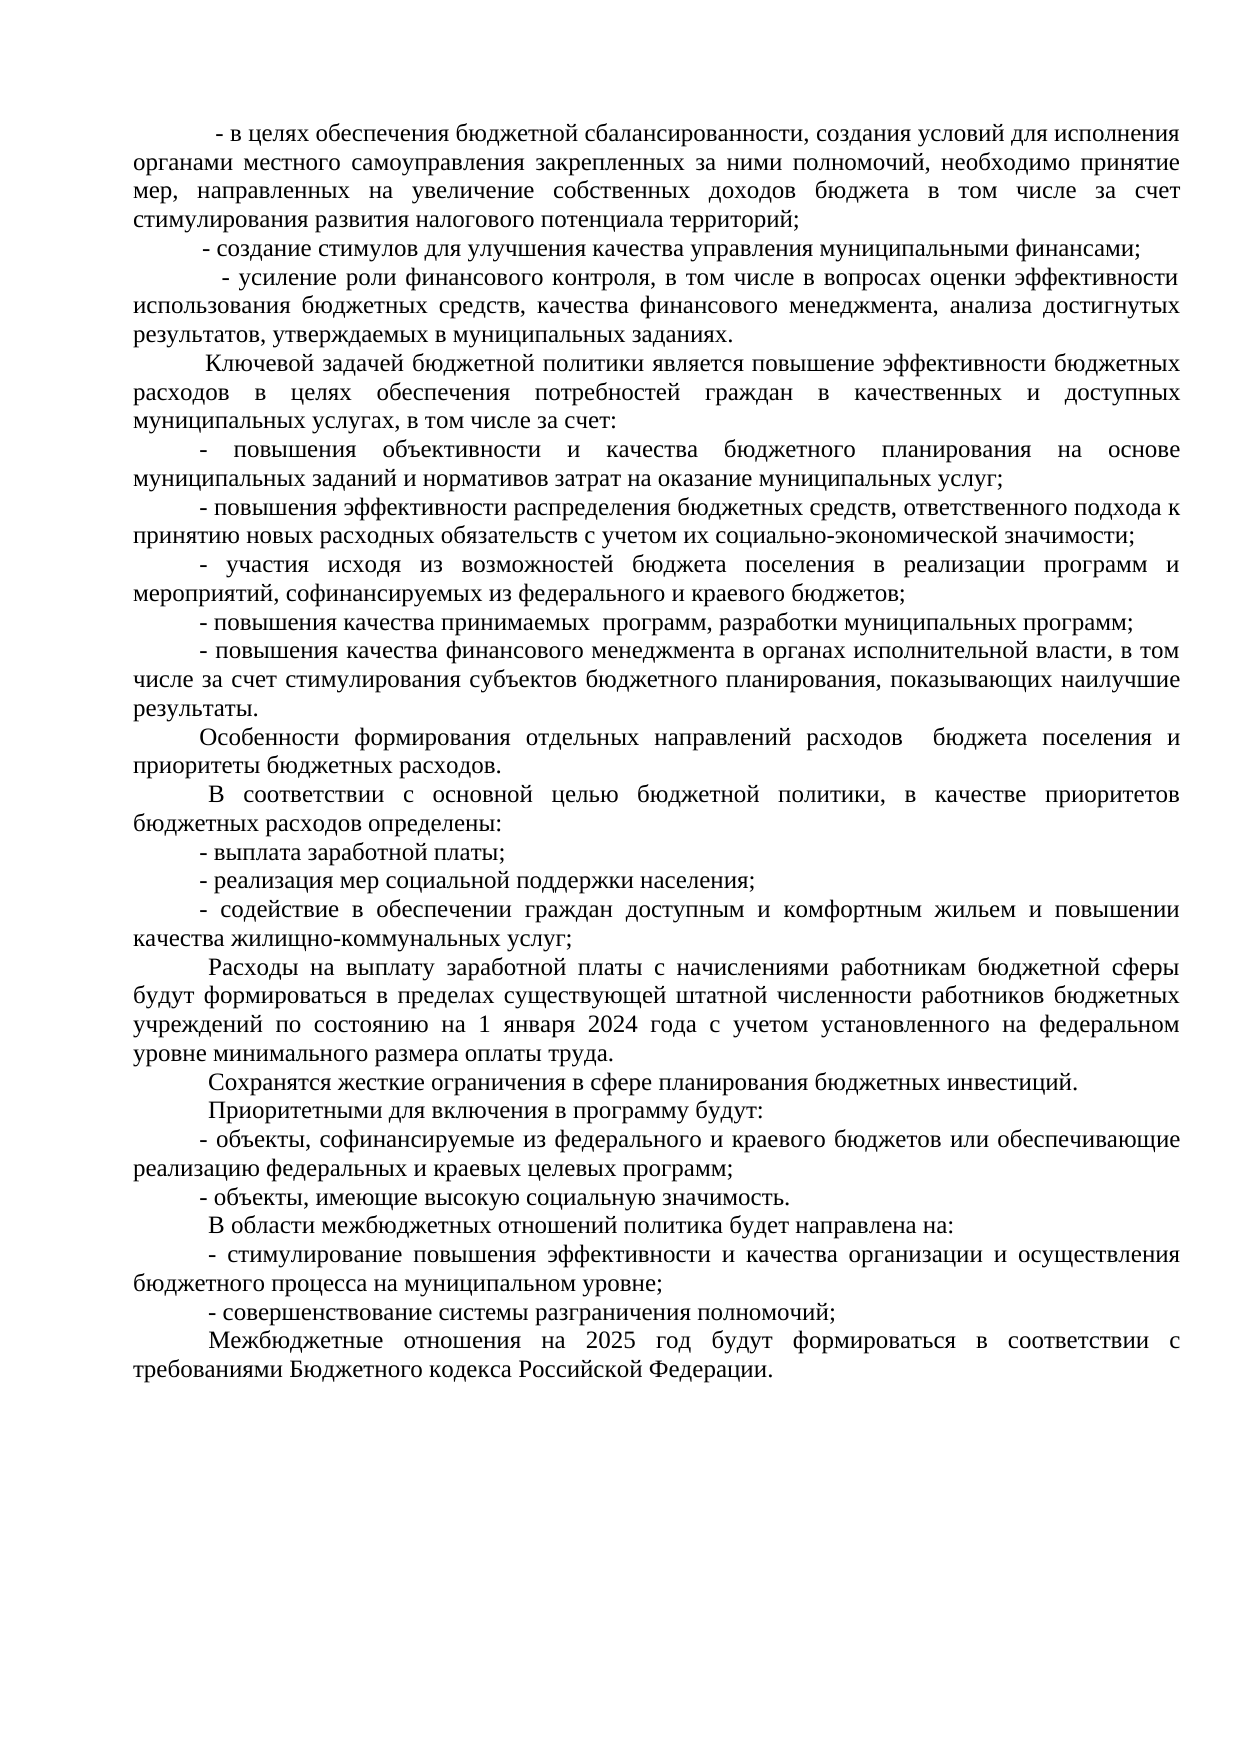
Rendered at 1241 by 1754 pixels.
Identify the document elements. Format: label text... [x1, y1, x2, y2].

text - совершенствование системы разграничения полномочий; [133, 1297, 1181, 1326]
text - участия исходя из возможностей бюджета поселения в реализации программ и мероприятий, софинансируемых из федерального и краевого бюджетов; [133, 549, 1181, 607]
text - повышения объективности и качества бюджетного планирования на основе муниципальных заданий и нормативов затрат на оказание муниципальных услуг; [133, 434, 1181, 492]
text - содействие в обеспечении граждан доступным и комфортным жильем и повышении качества жилищно-коммунальных услуг; [133, 894, 1181, 952]
text - реализация мер социальной поддержки населения; [133, 866, 1181, 894]
text Приоритетными для включения в программу будут: [133, 1096, 1181, 1124]
text - создание стимулов для улучшения качества управления муниципальными финансами; [133, 233, 1181, 262]
text - стимулирование повышения эффективности и качества организации и осуществления бюджетного процесса на муниципальном уровне; [133, 1239, 1181, 1297]
text - повышения качества финансового менеджмента в органах исполнительной власти, в том числе за счет стимулирования субъектов бюджетного планирования, показывающих наилучшие результаты. [133, 636, 1181, 722]
text В области межбюджетных отношений политика будет направлена на: [133, 1211, 1181, 1239]
text Ключевой задачей бюджетной политики является повышение эффективности бюджетных расходов в целях обеспечения потребностей граждан в качественных и доступных муниципальных услугах, в том числе за счет: [133, 348, 1181, 434]
text - в целях обеспечения бюджетной сбалансированности, создания условий для исполнения органами местного самоуправления закрепленных за ними полномочий, необходимо принятие мер, направленных на увеличение собственных доходов бюджета в том числе за счет стимулирования развития налогового потенциала территорий; [133, 118, 1181, 233]
text - усиление роли финансового контроля, в том числе в вопросах оценки эффективности использования бюджетных средств, качества финансового менеджмента, анализа достигнутых результатов, утверждаемых в муниципальных заданиях. [133, 262, 1181, 348]
text - объекты, софинансируемые из федерального и краевого бюджетов или обеспечивающие реализацию федеральных и краевых целевых программ; [133, 1124, 1181, 1182]
text Расходы на выплату заработной платы с начислениями работникам бюджетной сферы будут формироваться в пределах существующей штатной численности работников бюджетных учреждений по состоянию на 1 января 2024 года с учетом установленного на федеральном уровне минимального размера оплаты труда. [133, 952, 1181, 1067]
text - повышения эффективности распределения бюджетных средств, ответственного подхода к принятию новых расходных обязательств с учетом их социально-экономической значимости; [133, 492, 1181, 549]
text - повышения качества принимаемых программ, разработки муниципальных программ; [133, 607, 1181, 636]
text Сохранятся жесткие ограничения в сфере планирования бюджетных инвестиций. [133, 1067, 1181, 1096]
text Межбюджетные отношения на 2025 год будут формироваться в соответствии с требованиями Бюджетного кодекса Российской Федерации. [133, 1326, 1181, 1383]
text В соответствии с основной целью бюджетной политики, в качестве приоритетов бюджетных расходов определены: [133, 779, 1181, 837]
text - выплата заработной платы; [133, 837, 1181, 866]
title Особенности формирования отдельных направлений расходов бюджета поселения и приоритеты бюджетных расходов. [133, 722, 1181, 779]
text - объекты, имеющие высокую социальную значимость. [133, 1182, 1181, 1211]
